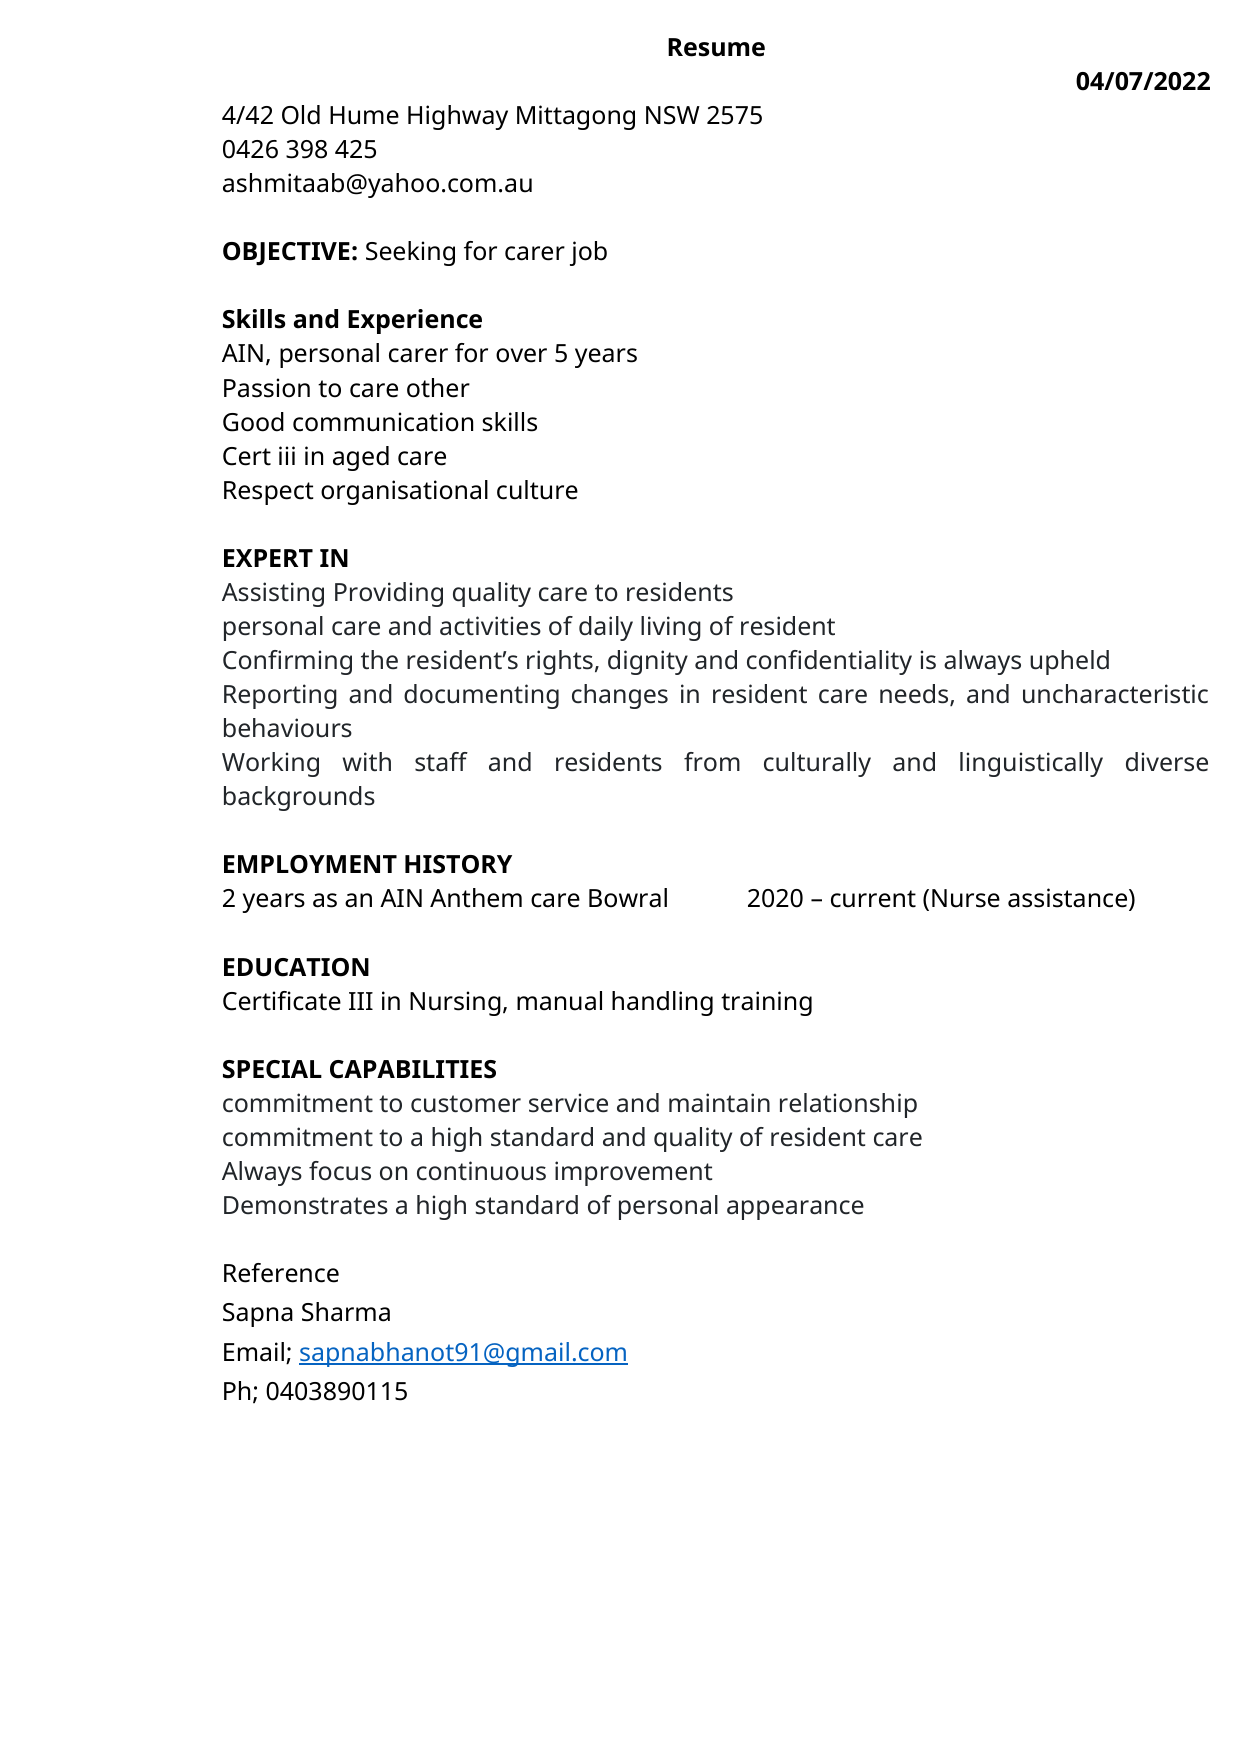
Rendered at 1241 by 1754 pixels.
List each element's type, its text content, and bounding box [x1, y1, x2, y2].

text commitment to a high standard and quality of resident care [222, 1119, 1211, 1154]
text Always focus on continuous improvement [222, 1154, 1211, 1188]
text Working with staff and residents from culturally and linguistically diverse backgrounds [222, 745, 1211, 813]
text Demonstrates a high standard of personal appearance [222, 1188, 1211, 1222]
text Cert iii in aged care [222, 438, 1211, 472]
text Reference [222, 1256, 1211, 1290]
text Sapna Sharma [222, 1295, 1211, 1329]
text Reporting and documenting changes in resident care needs, and uncharacteristic behaviours [222, 677, 1211, 745]
text EDUCATION [222, 949, 1211, 983]
text Good communication skills [222, 404, 1211, 438]
text Resume [222, 29, 1211, 64]
text ashmitaab@yahoo.com.au [222, 166, 1211, 200]
text personal care and activities of daily living of resident [222, 609, 1211, 643]
text commitment to customer service and maintain relationship [222, 1086, 1211, 1119]
text AIN, personal carer for over 5 years [222, 336, 1211, 370]
text Assisting Providing quality care to residents [222, 574, 1211, 609]
text Confirming the resident’s rights, dignity and confidentiality is always upheld [222, 643, 1211, 677]
text SPECIAL CAPABILITIES [222, 1051, 1211, 1086]
text Respect organisational culture [222, 472, 1211, 506]
text 2 years as an AIN Anthem care Bowral 2020 – current (Nurse assistance) [222, 881, 1211, 915]
text EMPLOYMENT HISTORY [222, 847, 1211, 881]
text Passion to care other [222, 370, 1211, 404]
text OBJECTIVE: Seeking for carer job [222, 234, 1211, 268]
text 04/07/2022 [222, 64, 1211, 98]
text EXPERT IN [222, 541, 1211, 574]
text Email; sapnabhanot91@gmail.com [222, 1334, 1211, 1368]
text Ph; 0403890115 [222, 1373, 1211, 1407]
text 0426 398 425 [222, 132, 1211, 166]
text Skills and Experience [222, 302, 1211, 336]
text Certificate III in Nursing, manual handling training [222, 983, 1211, 1017]
text 4/42 Old Hume Highway Mittagong NSW 2575 [222, 98, 1211, 132]
